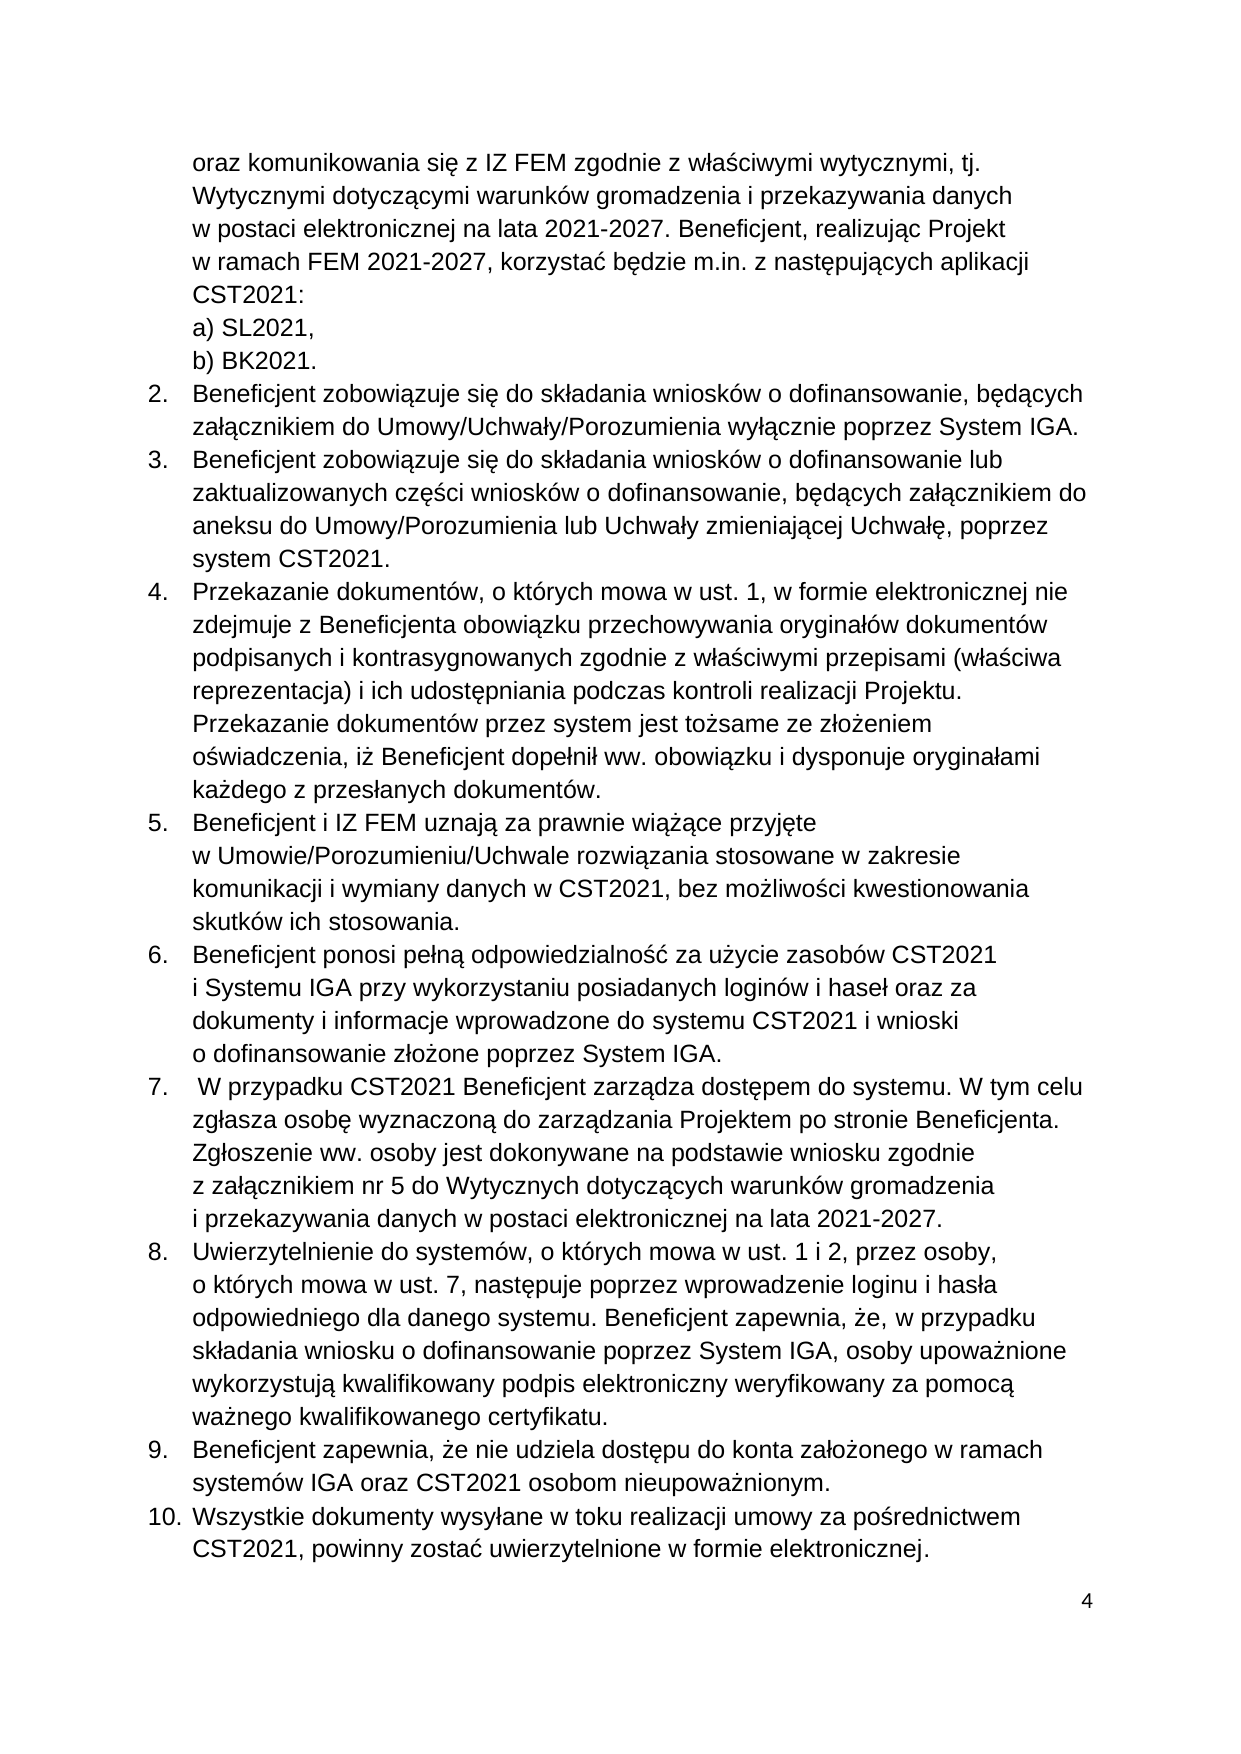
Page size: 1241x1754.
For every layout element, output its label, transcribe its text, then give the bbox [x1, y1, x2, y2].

list W przypadku CST2021 Beneficjent zarządza dostępem do systemu. W tym celu zgłasza osobę wyznaczoną do zarządzania Projektem po stronie Beneficjenta. Zgłoszenie ww. osoby jest dokonywane na podstawie wniosku zgodnie z załącznikiem nr 5 do Wytycznych dotyczących warunków gromadzenia i przekazywania danych w postaci elektronicznej na lata 2021-2027. [148, 1072, 1093, 1233]
list Uwierzytelnienie do systemów, o których mowa w ust. 1 i 2, przez osoby, o których mowa w ust. 7, następuje poprzez wprowadzenie loginu i hasła odpowiedniego dla danego systemu. Beneficjent zapewnia, że, w przypadku składania wniosku o dofinansowanie poprzez System IGA, osoby upoważnione wykorzystują kwalifikowany podpis elektroniczny weryfikowany za pomocą ważnego kwalifikowanego certyfikatu. [148, 1237, 1093, 1431]
list Przekazanie dokumentów, o których mowa w ust. 1, w formie elektronicznej nie zdejmuje z Beneficjenta obowiązku przechowywania oryginałów dokumentów podpisanych i kontrasygnowanych zgodnie z właściwymi przepisami (właściwa reprezentacja) i ich udostępniania podczas kontroli realizacji Projektu. Przekazanie dokumentów przez system jest tożsame ze złożeniem oświadczenia, iż Beneficjent dopełnił ww. obowiązku i dysponuje oryginałami każdego z przesłanych dokumentów. [148, 577, 1093, 804]
list BK2021. [192, 346, 1093, 374]
list Beneficjent zobowiązuje się do składania wniosków o dofinansowanie lub zaktualizowanych części wniosków o dofinansowanie, będących załącznikiem do aneksu do Umowy/Porozumienia lub Uchwały zmieniającej Uchwałę, poprzez system CST2021. [148, 445, 1093, 573]
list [148, 1501, 1093, 1563]
list SL2021, [192, 313, 1093, 341]
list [148, 148, 1093, 308]
list Beneficjent zobowiązuje się do składania wniosków o dofinansowanie, będących załącznikiem do Umowy/Uchwały/Porozumienia wyłącznie poprzez System IGA. [148, 379, 1093, 441]
list Beneficjent ponosi pełną odpowiedzialność za użycie zasobów CST2021 i Systemu IGA przy wykorzystaniu posiadanych loginów i haseł oraz za dokumenty i informacje wprowadzone do systemu CST2021 i wnioski o dofinansowanie złożone poprzez System IGA. [148, 940, 1093, 1068]
list Beneficjent i IZ FEM uznają za prawnie wiążące przyjęte w Umowie/Porozumieniu/Uchwale rozwiązania stosowane w zakresie komunikacji i wymiany danych w CST2021, bez możliwości kwestionowania skutków ich stosowania. [148, 808, 1093, 936]
list Beneficjent zapewnia, że nie udziela dostępu do konta założonego w ramach systemów IGA oraz CST2021 osobom nieupoważnionym. [148, 1435, 1093, 1497]
